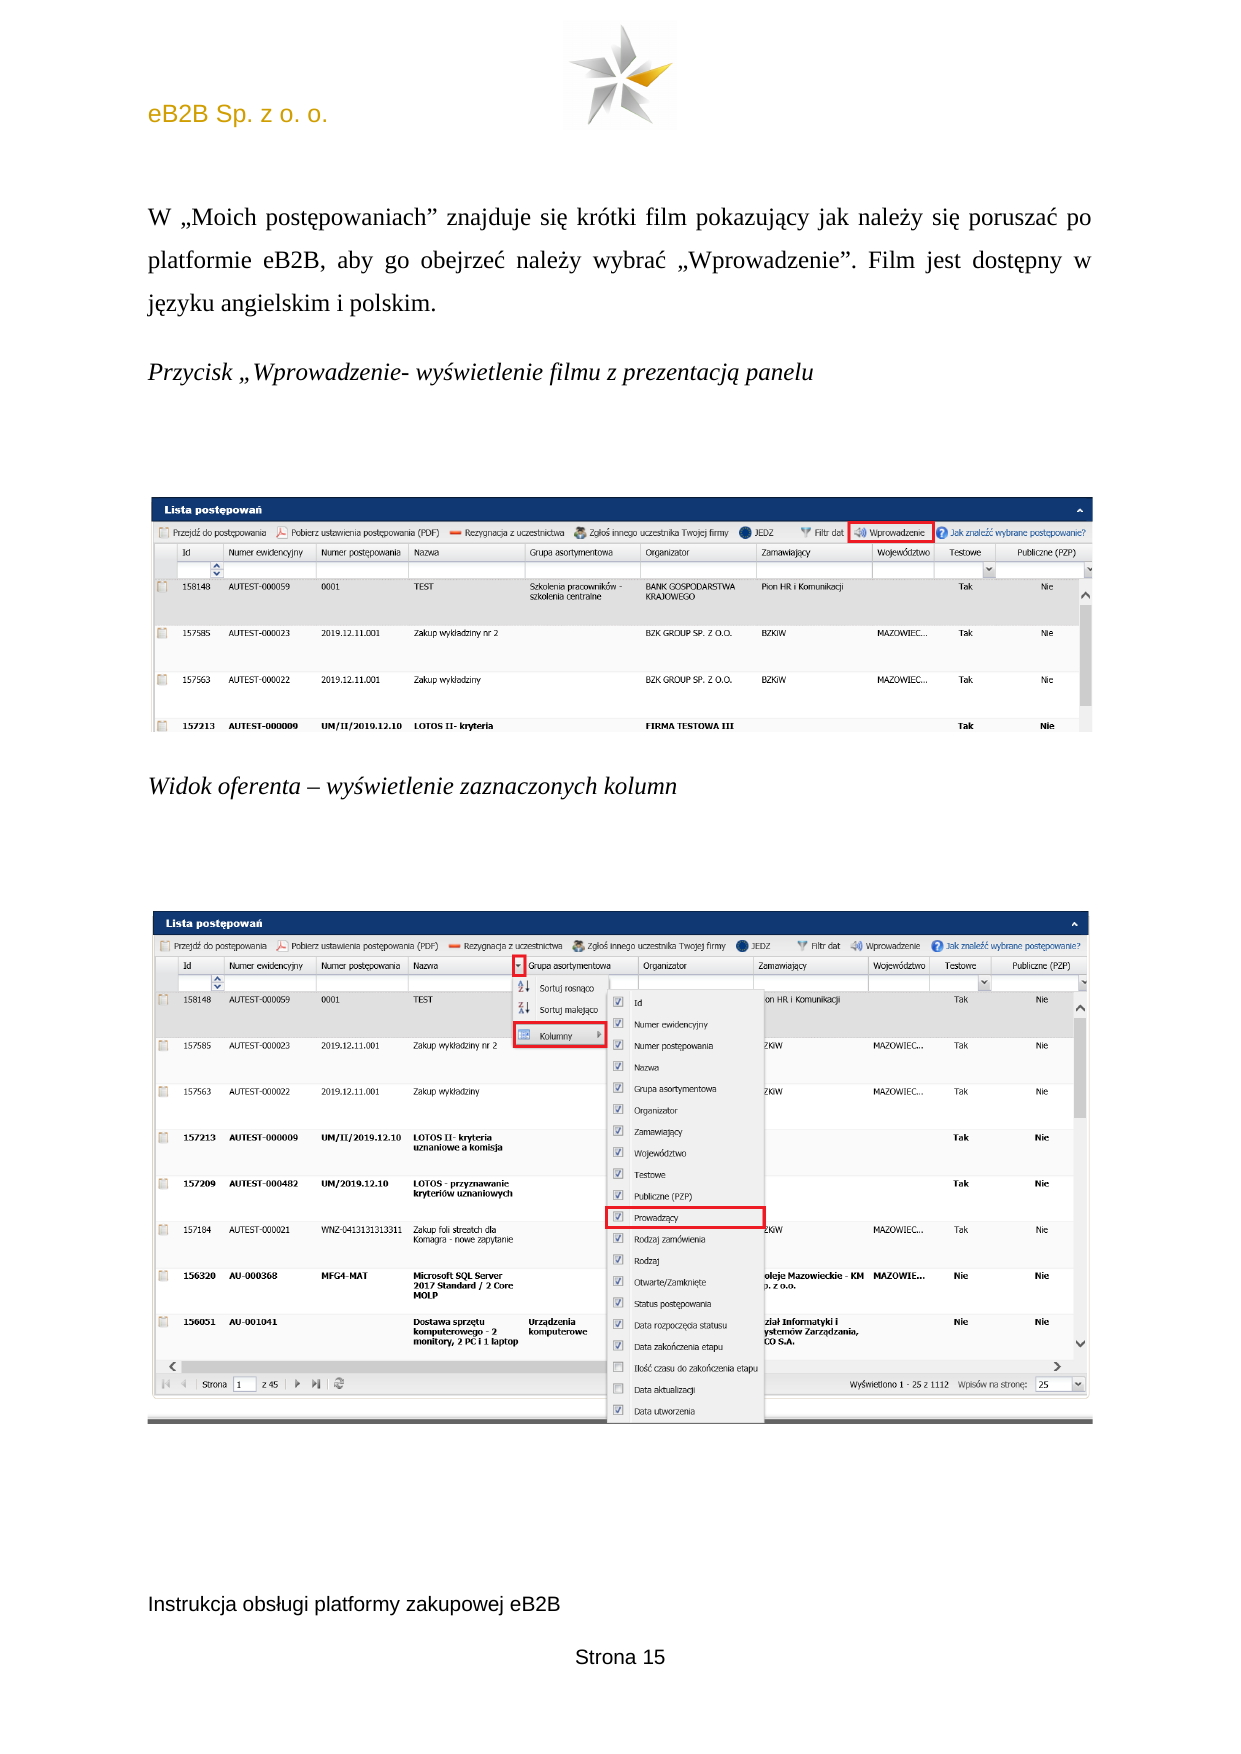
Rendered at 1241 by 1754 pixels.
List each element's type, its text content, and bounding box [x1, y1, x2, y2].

text Widok oferenta – wyświetlenie zaznaczonych kolumn [148, 771, 1093, 800]
text W „Moich postępowaniach” znajduje się krótki film pokazujący jak należy się poruszać po platformie eB2B, aby go obejrzeć należy wybrać „Wprowadzenie”. Film jest dostępny w języku angielskim i polskim. [148, 202, 1093, 317]
picture [147, 907, 1093, 1424]
picture [147, 492, 1093, 732]
text Przycisk „Wprowadzenie- wyświetlenie filmu z prezentacją panelu [148, 357, 1093, 385]
picture [563, 20, 678, 130]
